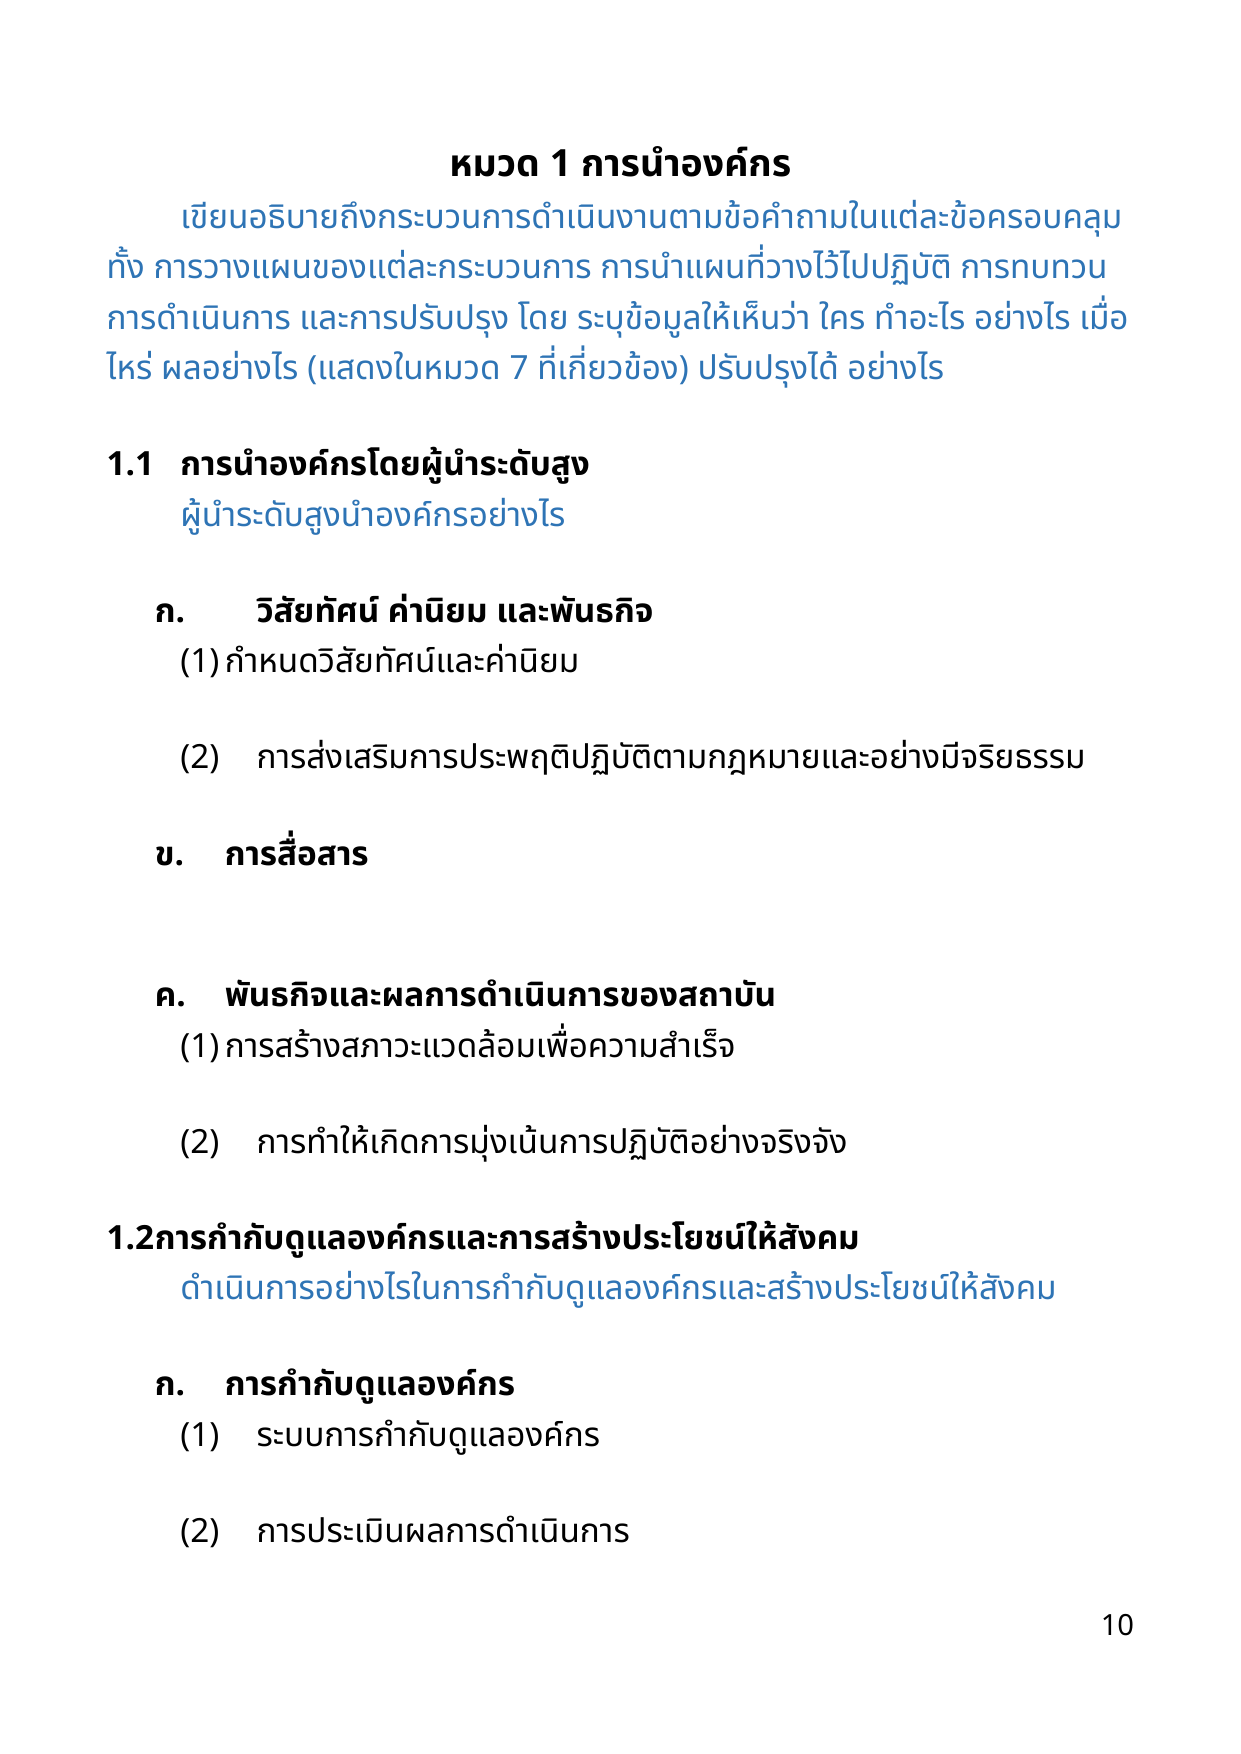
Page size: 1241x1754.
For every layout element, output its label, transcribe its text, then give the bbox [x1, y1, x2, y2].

text ผู้นำระดับสูงนำองค์กรอย่างไร [106, 491, 1134, 541]
text ก. วิสัยทัศน์ ค่านิยม และพันธกิจ [106, 587, 1134, 637]
text ข. การสื่อสาร [106, 829, 1134, 880]
text (2) การประเมินผลการดำเนินการ [106, 1507, 1134, 1557]
text (1) กำหนดวิสัยทัศน์และค่านิยม [106, 637, 1134, 688]
text (1) การสร้างสภาวะแวดล้อมเพื่อความสำเร็จ [106, 1021, 1134, 1072]
text (2) การส่งเสริมการประพฤติปฏิบัติตามกฎหมายและอย่างมีจริยธรรม [106, 733, 1134, 784]
text เขียนอธิบายถึงกระบวนการดำเนินงานตามข้อคำถามในแต่ละข้อครอบคลุมทั้ง การวางแผนของแต่ละกระบวนการ การนำแผนที่วางไว้ไปปฏิบัติ การทบทวนการดำเนินการ และการปรับปรุง โดย ระบุข้อมูลให้เห็นว่า ใคร ทำอะไร อย่างไร เมื่อไหร่ ผลอย่างไร (แสดงในหมวด 7 ที่เกี่ยวข้อง) ปรับปรุงได้ อย่างไร [106, 193, 1134, 395]
text ค. พันธกิจและผลการดำเนินการของสถาบัน [106, 971, 1134, 1021]
text (2) การทำให้เกิดการมุ่งเน้นการปฏิบัติอย่างจริงจัง [106, 1117, 1134, 1168]
text ก. การกำกับดูแลองค์กร [106, 1360, 1134, 1411]
text ดำเนินการอย่างไรในการกำกับดูแลองค์กรและสร้างประโยชน์ให้สังคม [106, 1264, 1134, 1314]
text หมวด 1 การนำองค์กร [106, 136, 1134, 193]
text (1) ระบบการกำกับดูแลองค์กร [106, 1411, 1134, 1461]
text 1.1 การนำองค์กรโดยผู้นำระดับสูง [106, 440, 1134, 491]
text 1.2 การกำกับดูแลองค์กรและการสร้างประโยชน์ให้สังคม [106, 1213, 1134, 1264]
